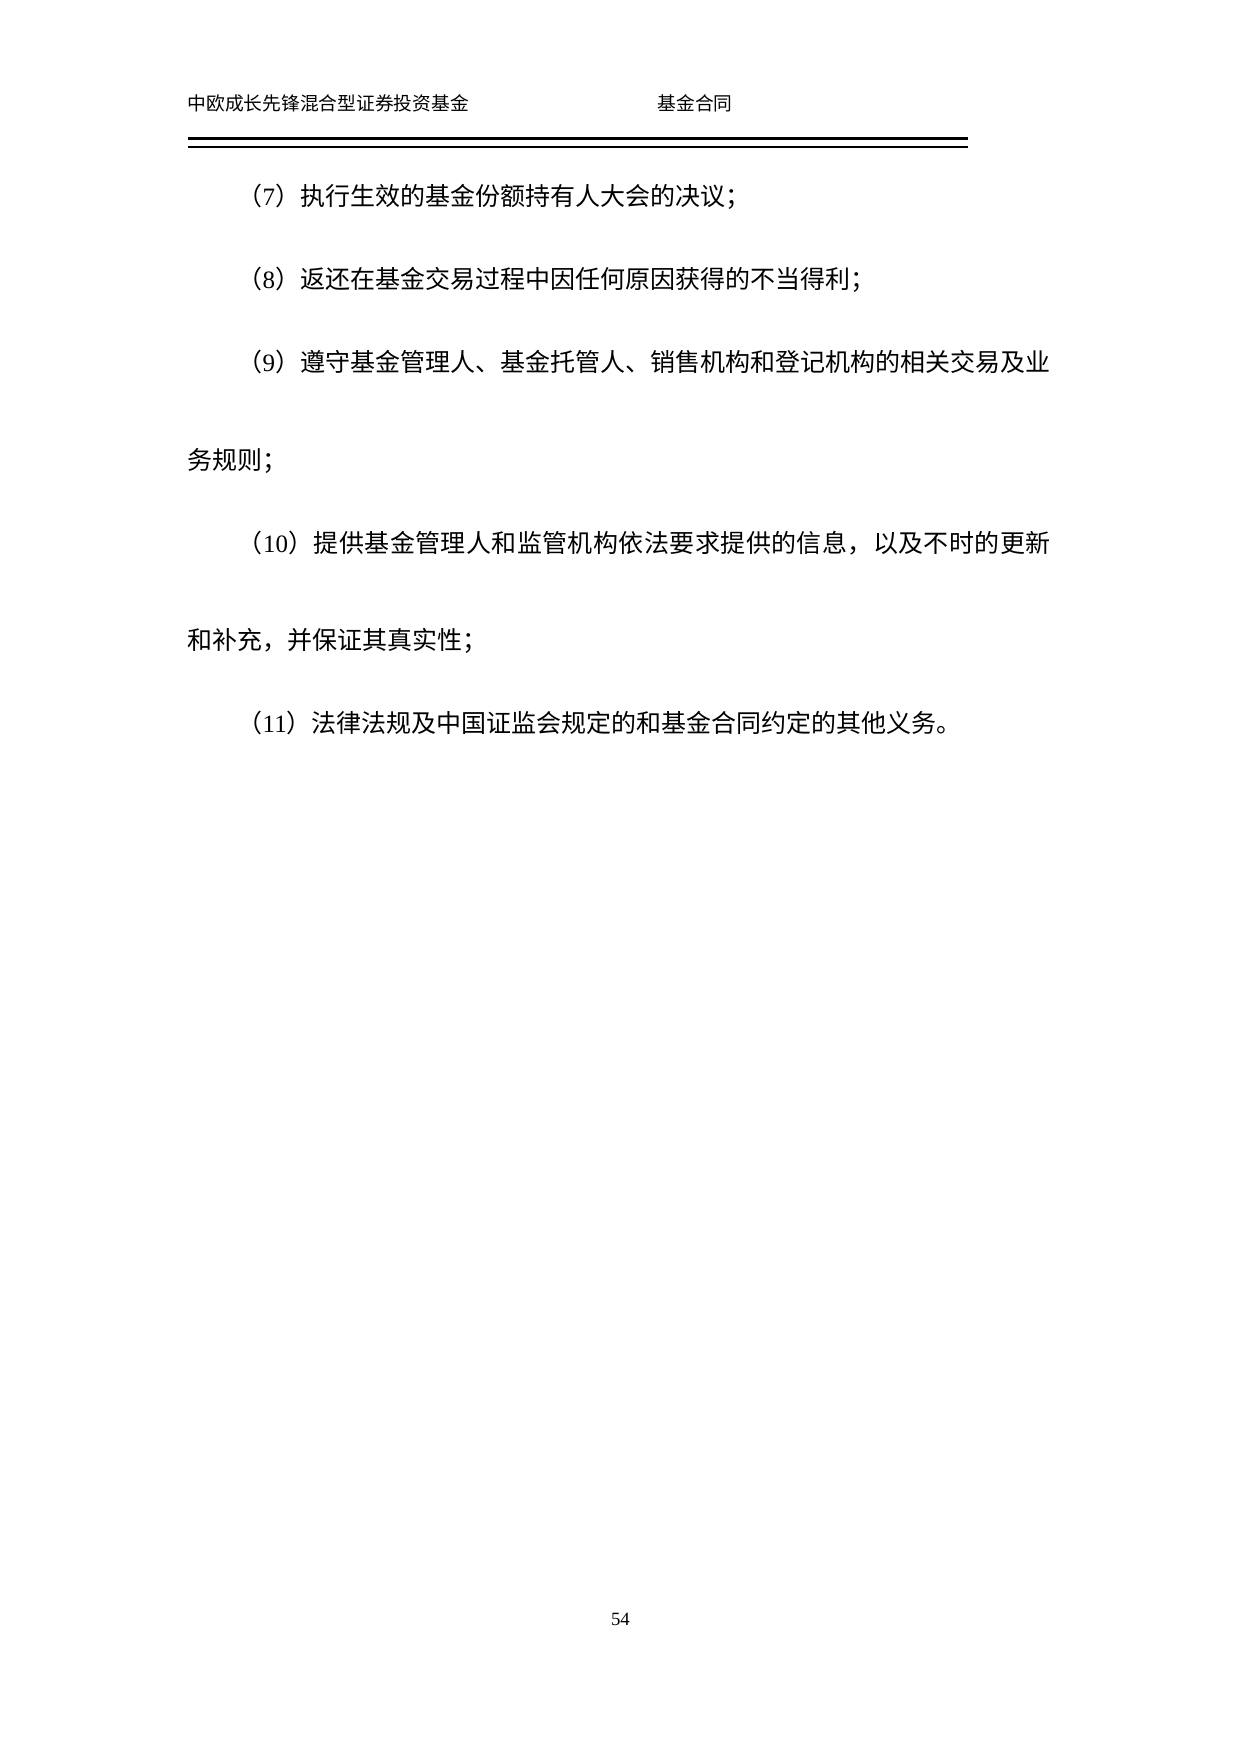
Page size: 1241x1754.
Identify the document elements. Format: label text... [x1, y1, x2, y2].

text （7）执行生效的基金份额持有人大会的决议； [187, 162, 1053, 227]
text （8）返还在基金交易过程中因任何原因获得的不当得利； [187, 245, 1053, 310]
text （11）法律法规及中国证监会规定的和基金合同约定的其他义务。 [187, 689, 1053, 754]
text （10）提供基金管理人和监管机构依法要求提供的信息，以及不时的更新和补充，并保证其真实性； [187, 509, 1053, 671]
text （9）遵守基金管理人、基金托管人、销售机构和登记机构的相关交易及业务规则； [187, 328, 1053, 491]
